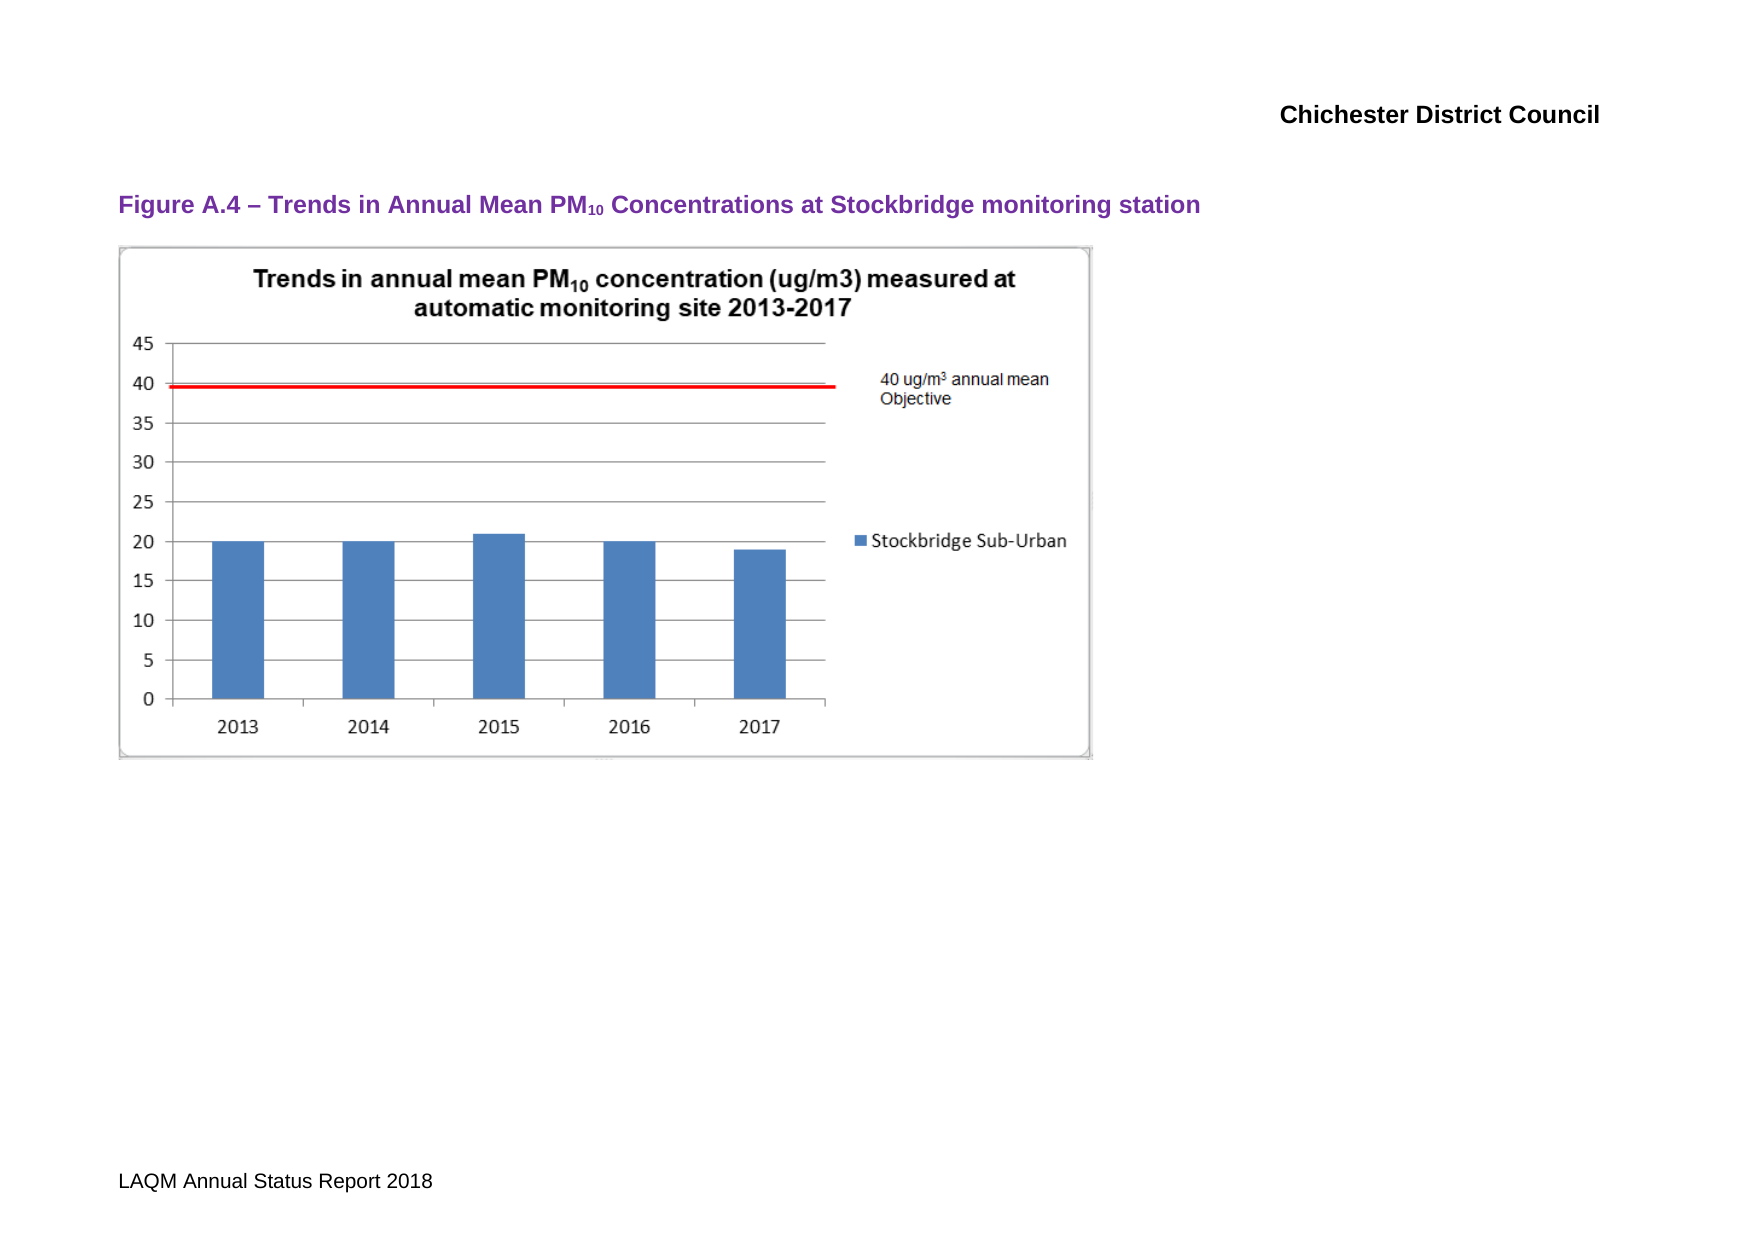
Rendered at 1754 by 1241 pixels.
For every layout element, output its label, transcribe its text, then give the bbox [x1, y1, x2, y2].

picture [118, 245, 1094, 760]
text Figure A.4 – Trends in Annual Mean PM10 Concentrations at Stockbridge monitoring station [118, 190, 1600, 218]
